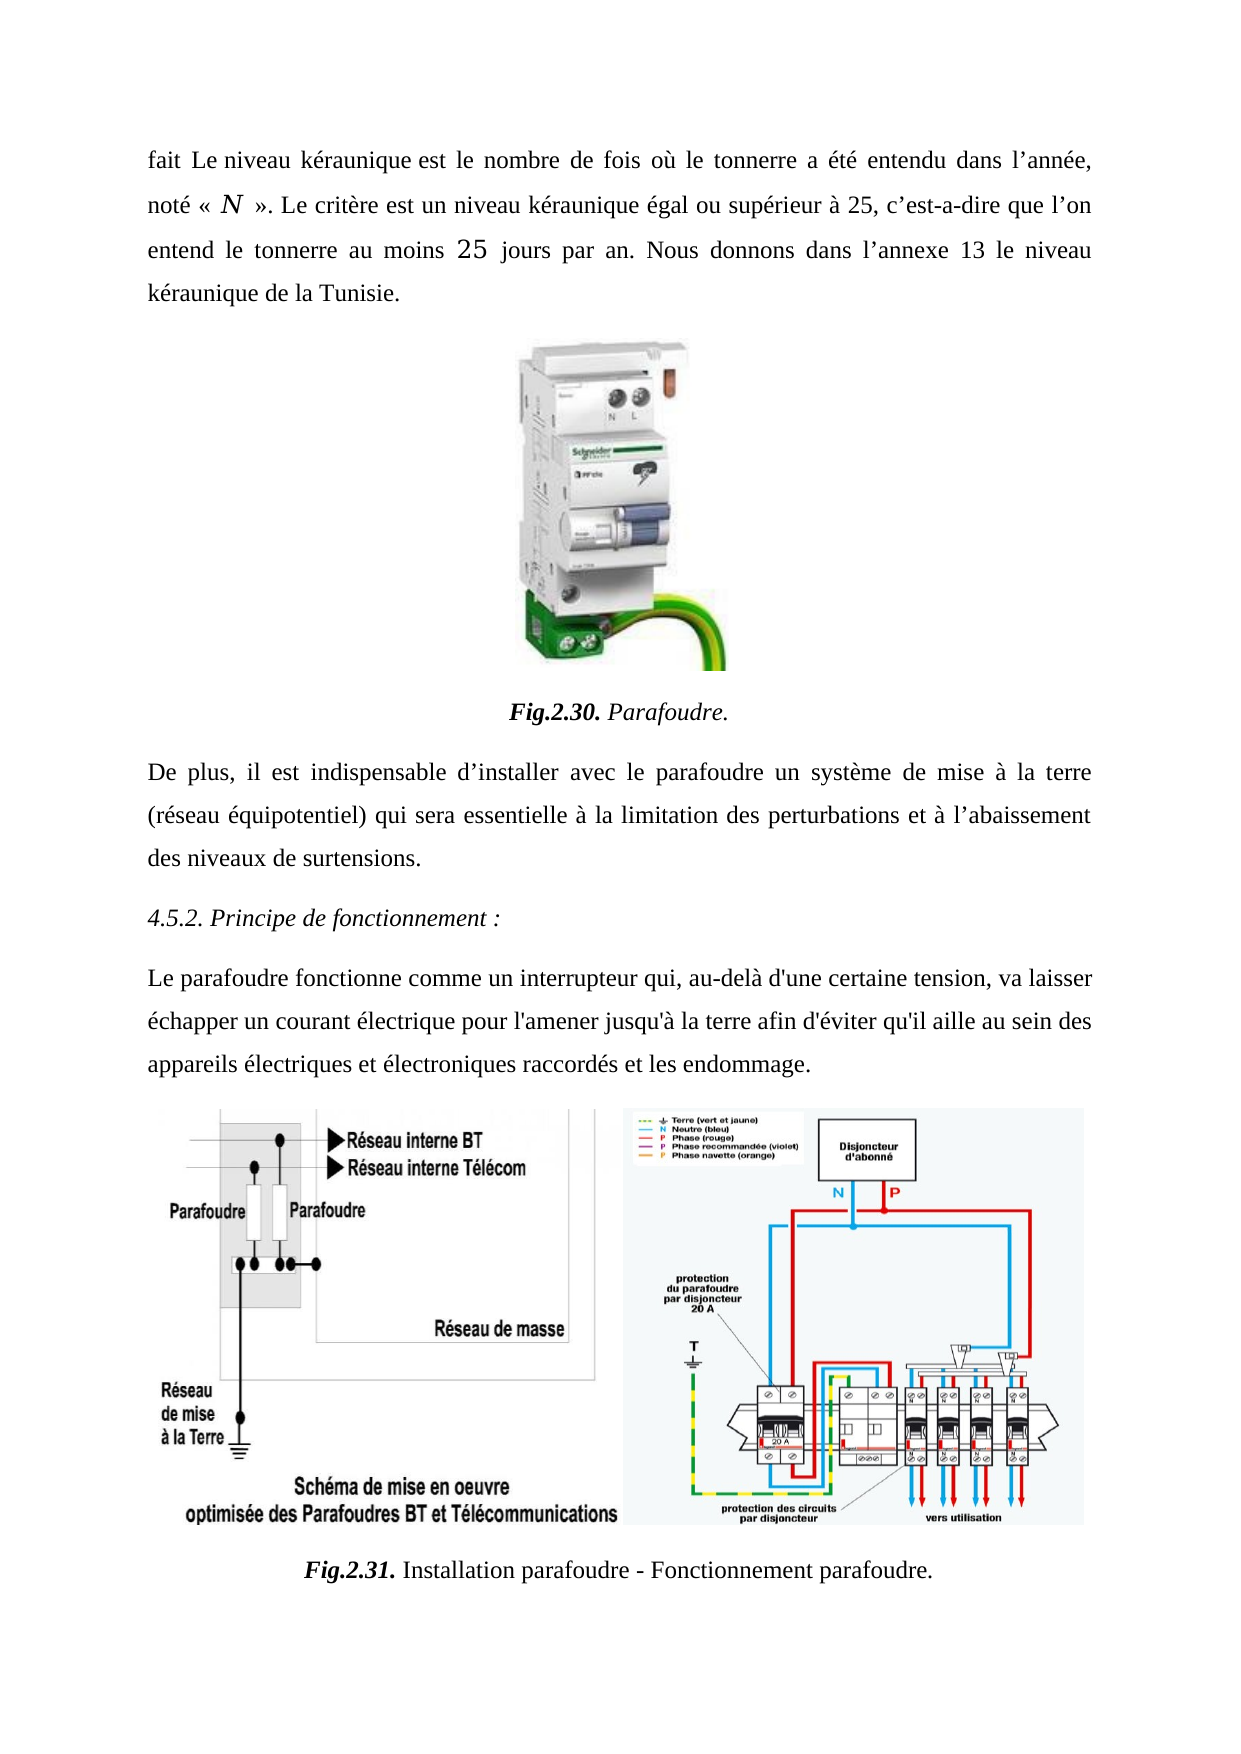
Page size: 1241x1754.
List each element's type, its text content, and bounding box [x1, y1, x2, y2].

text Le parafoudre fonctionne comme un interrupteur qui, au-delà d'une certaine tension, va laisser échapper un courant électrique pour l'amener jusqu'à la terre afin d'éviter qu'il aille au sein des appareils électriques et électroniques raccordés et les endommage. [147, 963, 1093, 1078]
text fait Le niveau kéraunique est le nombre de fois où le tonnerre a été entendu dans l’année, noté « 𝑁 ». Le critère est un niveau kéraunique égal ou supérieur à 25, c’est-a-dire que l’on entend le tonnerre au moins 25 jours par an. Nous donnons dans l’annexe 13 le niveau kéraunique de la Tunisie. [147, 145, 1093, 307]
picture [158, 1109, 621, 1525]
text Fig.2.31. Installation parafoudre - Fonctionnement parafoudre. [146, 1555, 1094, 1584]
text Fig.2.30. Parafoudre. [146, 697, 1094, 726]
picture [623, 1108, 1084, 1525]
text De plus, il est indispensable d’installer avec le parafoudre un système de mise à la terre (réseau équipotentiel) qui sera essentielle à la limitation des perturbations et à l’abaissement des niveaux de surtensions. [147, 757, 1093, 872]
list Principe de fonctionnement : [147, 903, 1151, 932]
picture [515, 338, 729, 671]
